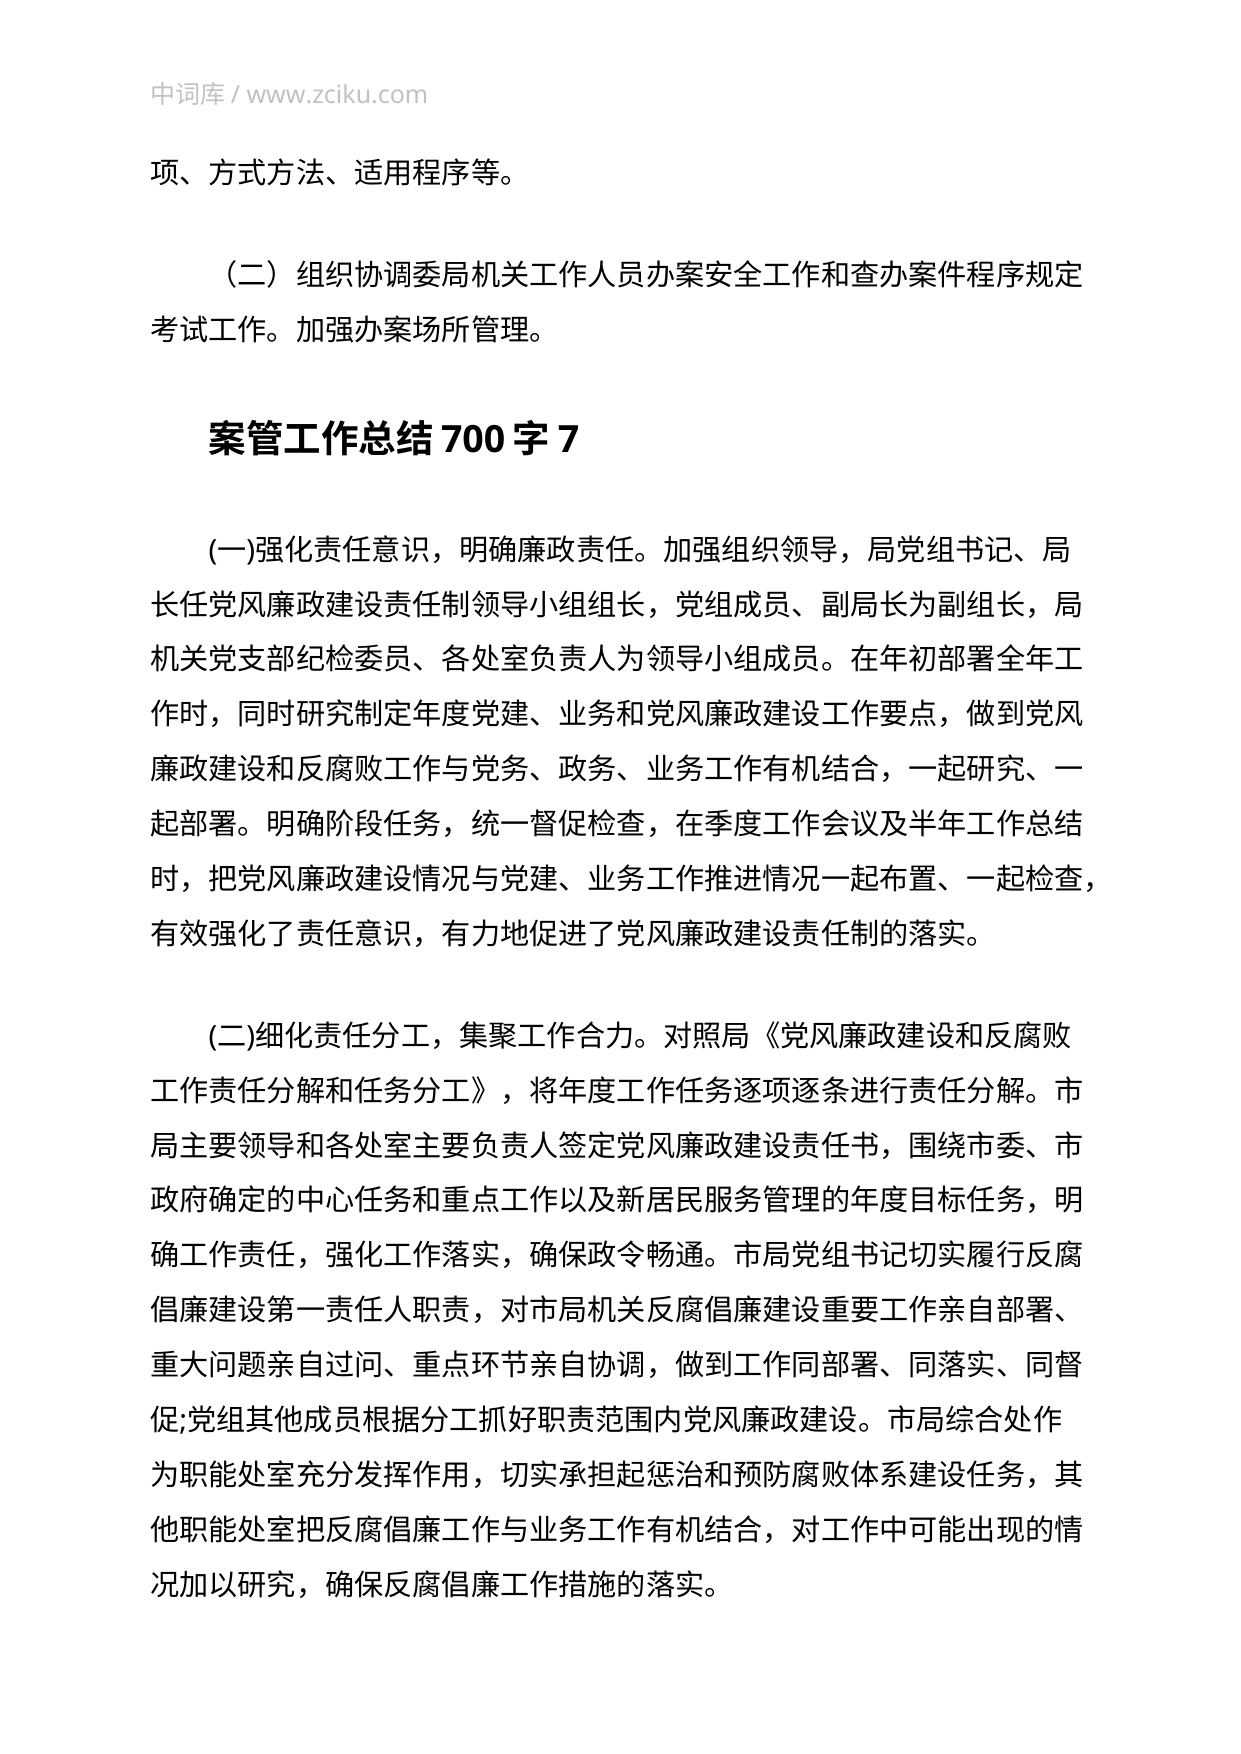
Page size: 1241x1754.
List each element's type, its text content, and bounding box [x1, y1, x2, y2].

text (二)细化责任分工，集聚工作合力。对照局《党风廉政建设和反腐败工作责任分解和任务分工》，将年度工作任务逐项逐条进行责任分解。市局主要领导和各处室主要负责人签定党风廉政建设责任书，围绕市委、市政府确定的中心任务和重点工作以及新居民服务管理的年度目标任务，明确工作责任，强化工作落实，确保政令畅通。市局党组书记切实履行反腐倡廉建设第一责任人职责，对市局机关反腐倡廉建设重要工作亲自部署、重大问题亲自过问、重点环节亲自协调，做到工作同部署、同落实、同督促;党组其他成员根据分工抓好职责范围内党风廉政建设。市局综合处作为职能处室充分发挥作用，切实承担起惩治和预防腐败体系建设任务，其他职能处室把反腐倡廉工作与业务工作有机结合，对工作中可能出现的情况加以研究，确保反腐倡廉工作措施的落实。 [150, 1012, 1090, 1604]
text 案管工作总结700字7 [150, 408, 1090, 463]
text （二）组织协调委局机关工作人员办案安全工作和查办案件程序规定考试工作。加强办案场所管理。 [150, 252, 1090, 349]
text (一)强化责任意识，明确廉政责任。加强组织领导，局党组书记、局长任党风廉政建设责任制领导小组组长，党组成员、副局长为副组长，局机关党支部纪检委员、各处室负责人为领导小组成员。在年初部署全年工作时，同时研究制定年度党建、业务和党风廉政建设工作要点，做到党风廉政建设和反腐败工作与党务、政务、业务工作有机结合，一起研究、一起部署。明确阶段任务，统一督促检查，在季度工作会议及半年工作总结时，把党风廉政建设情况与党建、业务工作推进情况一起布置、一起检查，有效强化了责任意识，有力地促进了党风廉政建设责任制的落实。 [150, 526, 1090, 953]
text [150, 150, 1090, 192]
